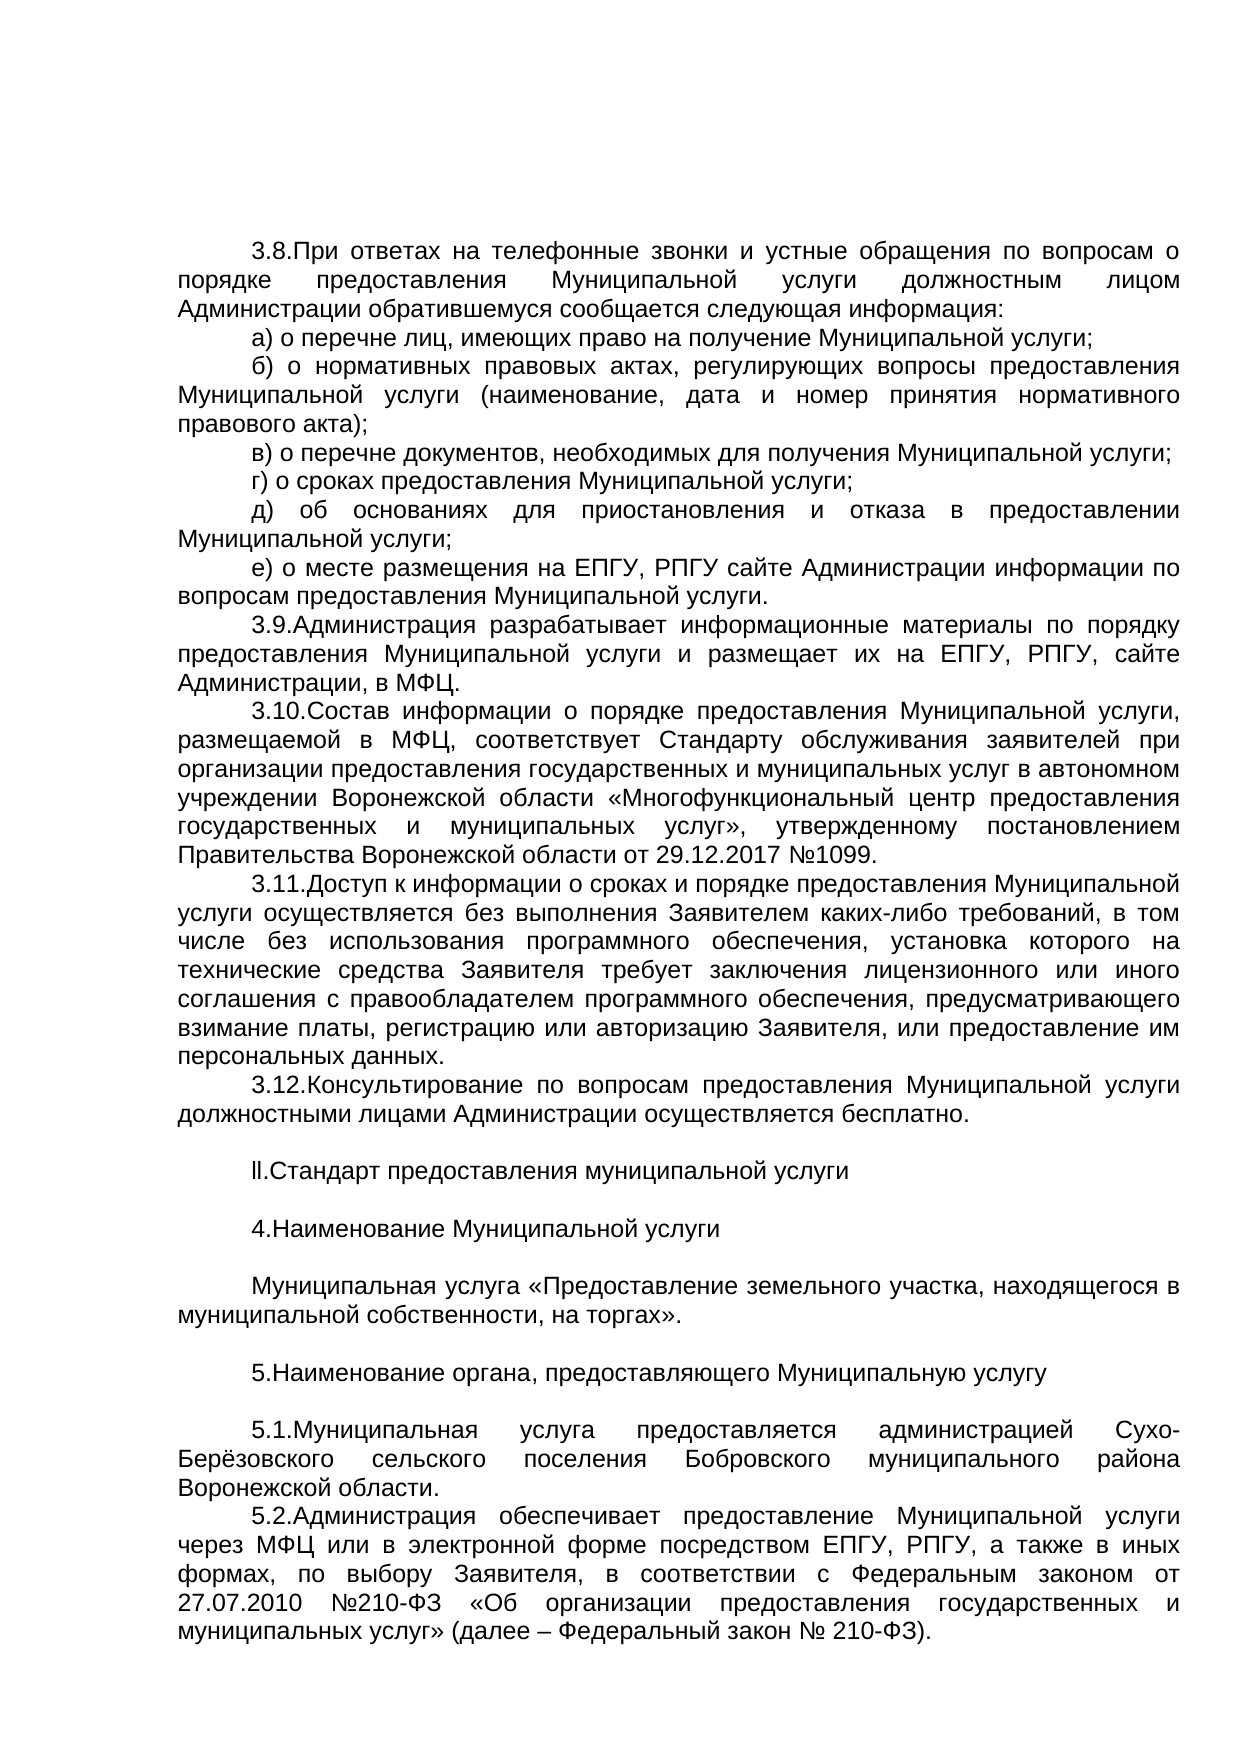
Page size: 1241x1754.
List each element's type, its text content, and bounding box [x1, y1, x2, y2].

text б) о нормативных правовых актах, регулирующих вопросы предоставления Муниципальной услуги (наименование, дата и номер принятия нормативного правового акта); [177, 351, 1181, 437]
text 3.11.Доступ к информации о сроках и порядке предоставления Муниципальной услуги осуществляется без выполнения Заявителем каких-либо требований, в том числе без использования программного обеспечения, установка которого на технические средства Заявителя требует заключения лицензионного или иного соглашения с правообладателем программного обеспечения, предусматривающего взимание платы, регистрацию или авторизацию Заявителя, или предоставление им персональных данных. [177, 869, 1181, 1070]
text 3.12.Консультирование по вопросам предоставления Муниципальной услуги должностными лицами Администрации осуществляется бесплатно. [177, 1070, 1181, 1127]
text д) об основаниях для приостановления и отказа в предоставлении Муниципальной услуги; [177, 495, 1181, 552]
text 5.1.Муниципальная услуга предоставляется администрацией Сухо-Берёзовского сельского поселения Бобровского муниципального района Воронежской области. [177, 1415, 1181, 1501]
text 5.2.Администрация обеспечивает предоставление Муниципальной услуги через МФЦ или в электронной форме посредством ЕПГУ, РПГУ, а также в иных формах, по выбору Заявителя, в соответствии с Федеральным законом от 27.07.2010 №210-ФЗ «Об организации предоставления государственных и муниципальных услуг» (далее – Федеральный закон № 210-ФЗ). [177, 1501, 1181, 1645]
text 3.10.Состав информации о порядке предоставления Муниципальной услуги, размещаемой в МФЦ, соответствует Стандарту обслуживания заявителей при организации предоставления государственных и муниципальных услуг в автономном учреждении Воронежской области «Многофункциональный центр предоставления государственных и муниципальных услуг», утвержденному постановлением Правительства Воронежской области от 29.12.2017 №1099. [177, 696, 1181, 869]
text в) о перечне документов, необходимых для получения Муниципальной услуги; [177, 437, 1181, 466]
text а) о перечне лиц, имеющих право на получение Муниципальной услуги; [177, 322, 1181, 351]
text 4.Наименование Муниципальной услуги [251, 1214, 1181, 1242]
text Муниципальная услуга «Предоставление земельного участка, находящегося в муниципальной собственности, на торгах». [177, 1271, 1181, 1329]
text 3.8.При ответах на телефонные звонки и устные обращения по вопросам о порядке предоставления Муниципальной услуги должностным лицом Администрации обратившемуся сообщается следующая информация: [177, 236, 1181, 322]
text ll.Стандарт предоставления муниципальной услуги [251, 1156, 1181, 1185]
text е) о месте размещения на ЕПГУ, РПГУ сайте Администрации информации по вопросам предоставления Муниципальной услуги. [177, 552, 1181, 610]
text 5.Наименование органа, предоставляющего Муниципальную услугу [251, 1357, 1181, 1386]
text 3.9.Администрация разрабатывает информационные материалы по порядку предоставления Муниципальной услуги и размещает их на ЕПГУ, РПГУ, сайте Администрации, в МФЦ. [177, 610, 1181, 696]
text г) о сроках предоставления Муниципальной услуги; [177, 466, 1181, 495]
